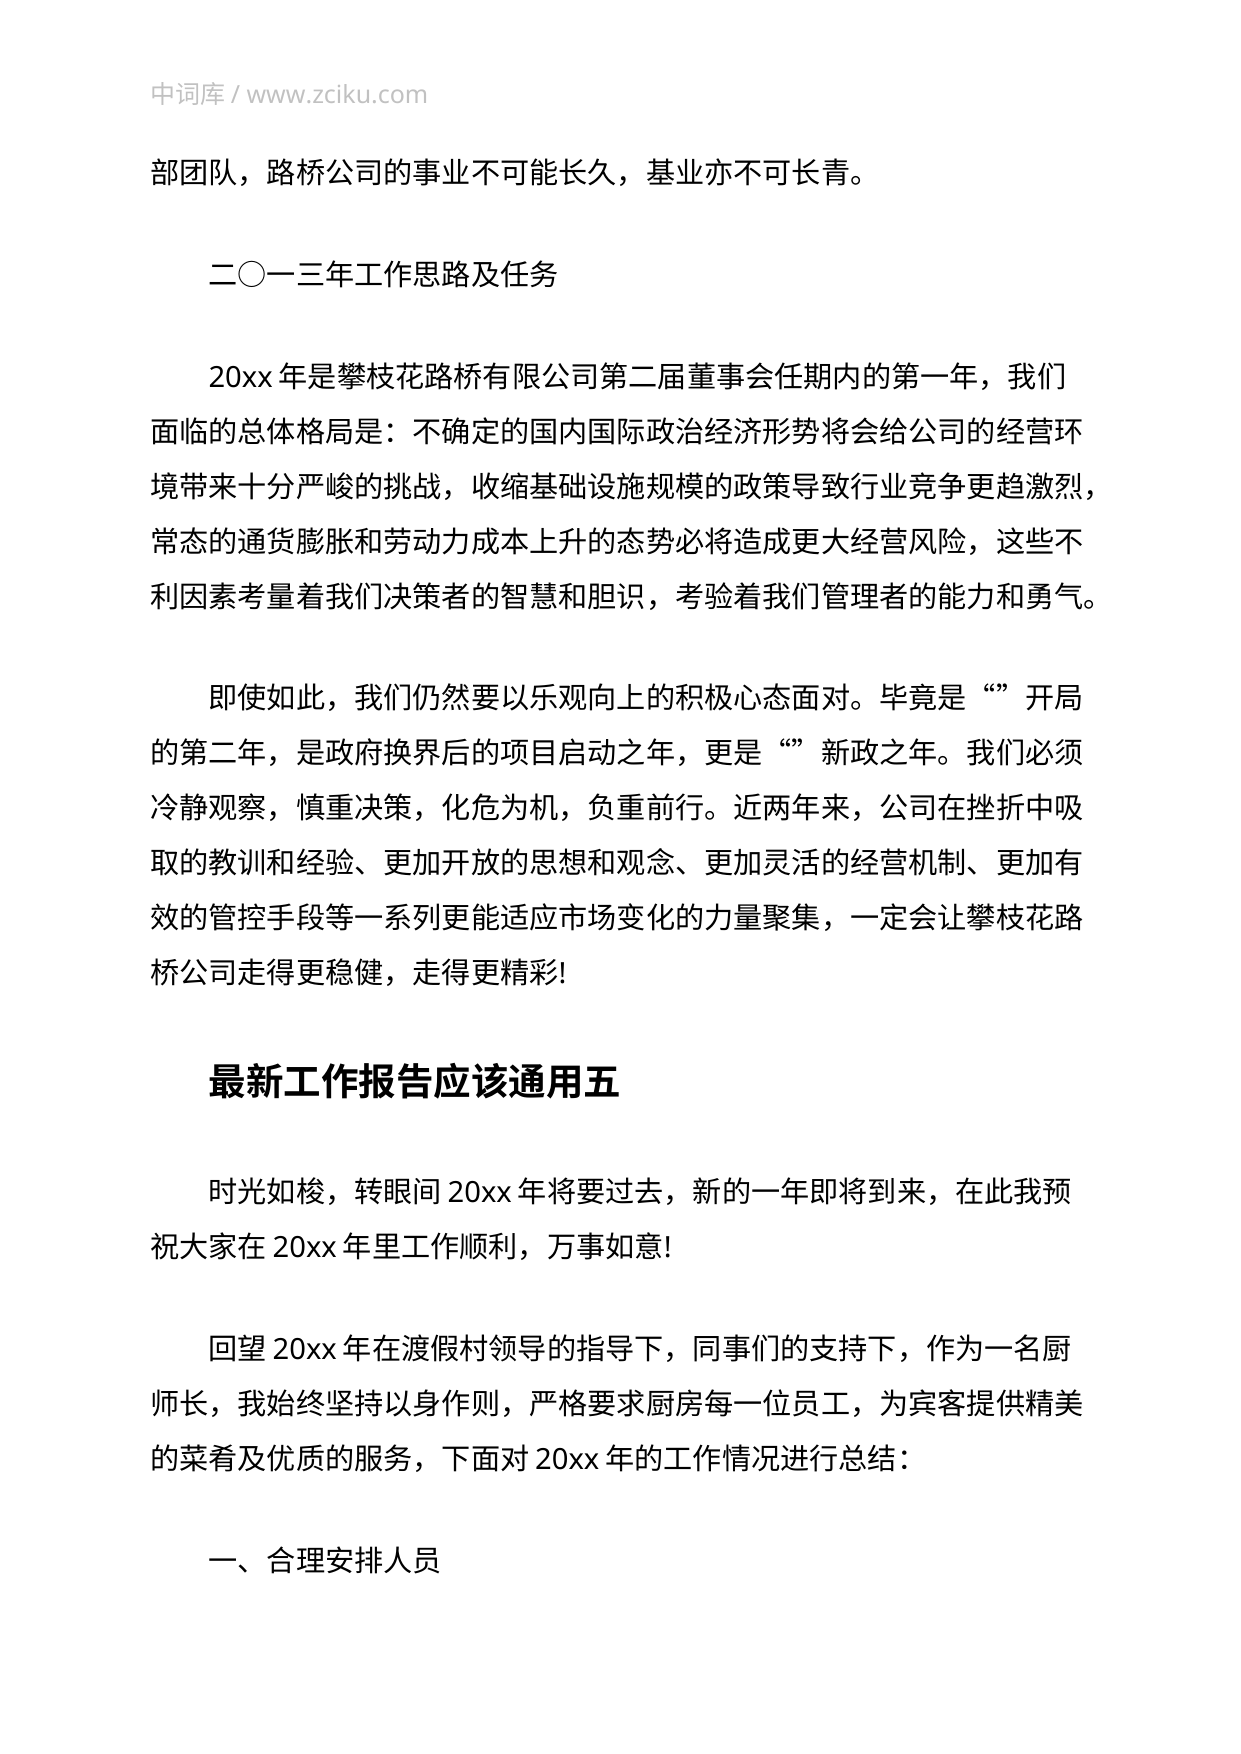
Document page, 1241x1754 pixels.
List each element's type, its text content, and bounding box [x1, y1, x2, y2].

text 一、合理安排人员 [150, 1538, 1090, 1580]
text 二○一三年工作思路及任务 [150, 252, 1090, 294]
text 即使如此，我们仍然要以乐观向上的积极心态面对。毕竟是“”开局的第二年，是政府换界后的项目启动之年，更是“”新政之年。我们必须冷静观察，慎重决策，化危为机，负重前行。近两年来，公司在挫折中吸取的教训和经验、更加开放的思想和观念、更加灵活的经营机制、更加有效的管控手段等一系列更能适应市场变化的力量聚集，一定会让攀枝花路桥公司走得更稳健，走得更精彩! [150, 675, 1090, 992]
text 回望20xx年在渡假村领导的指导下，同事们的支持下，作为一名厨师长，我始终坚持以身作则，严格要求厨房每一位员工，为宾客提供精美的菜肴及优质的服务，下面对20xx年的工作情况进行总结： [150, 1326, 1090, 1478]
text 20xx年是攀枝花路桥有限公司第二届董事会任期内的第一年，我们面临的总体格局是：不确定的国内国际政治经济形势将会给公司的经营环境带来十分严峻的挑战，收缩基础设施规模的政策导致行业竞争更趋激烈，常态的通货膨胀和劳动力成本上升的态势必将造成更大经营风险，这些不利因素考量着我们决策者的智慧和胆识，考验着我们管理者的能力和勇气。 [150, 353, 1090, 616]
text 最新工作报告应该通用五 [150, 1051, 1090, 1106]
text 时光如梭，转眼间20xx年将要过去，新的一年即将到来，在此我预祝大家在20xx年里工作顺利，万事如意! [150, 1169, 1090, 1266]
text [150, 150, 1090, 192]
